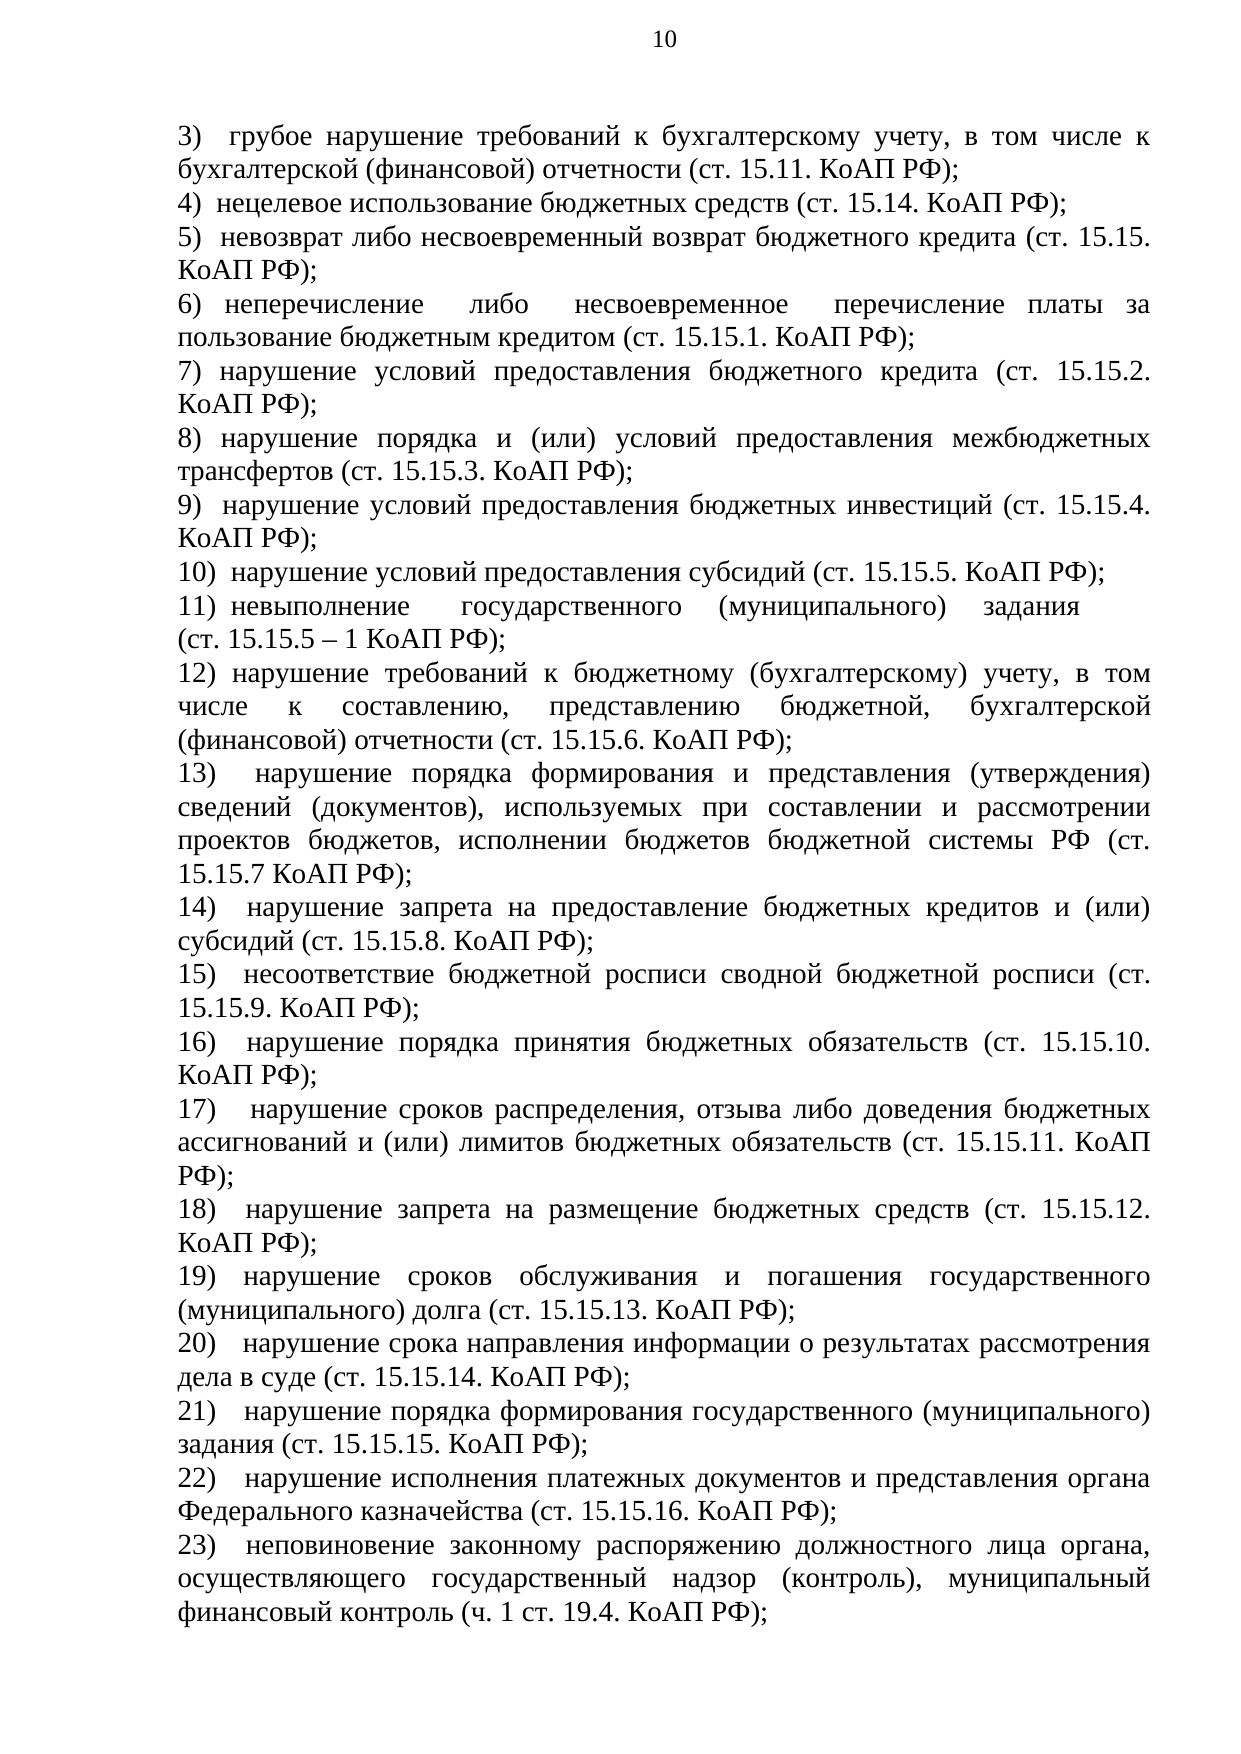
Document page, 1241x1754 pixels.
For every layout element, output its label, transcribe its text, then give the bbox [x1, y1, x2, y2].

text 19) нарушение сроков обслуживания и погашения государственного (муниципального) долга (ст. 15.15.13. КоАП РФ); [177, 1258, 1152, 1326]
text 14) нарушение запрета на предоставление бюджетных кредитов и (или) субсидий (ст. 15.15.8. КоАП РФ); [177, 889, 1152, 957]
text 13) нарушение порядка формирования и представления (утверждения) сведений (документов), используемых при составлении и рассмотрении проектов бюджетов, исполнении бюджетов бюджетной системы РФ (ст. 15.15.7 КоАП РФ); [177, 755, 1152, 889]
text 5) невозврат либо несвоевременный возврат бюджетного кредита (ст. 15.15. КоАП РФ); [177, 219, 1152, 286]
text 16) нарушение порядка принятия бюджетных обязательств (ст. 15.15.10. КоАП РФ); [177, 1024, 1152, 1091]
text 3) грубое нарушение требований к бухгалтерскому учету, в том числе к бухгалтерской (финансовой) отчетности (ст. 15.11. КоАП РФ); [177, 118, 1152, 185]
text 23) неповиновение законному распоряжению должностного лица органа, осуществляющего государственный надзор (контроль), муниципальный финансовый контроль (ч. 1 ст. 19.4. КоАП РФ); [177, 1527, 1152, 1627]
text 11) невыполнение государственного (муниципального) задания (ст. 15.15.5 – 1 КоАП РФ); [177, 588, 1152, 655]
text 10) нарушение условий предоставления субсидий (ст. 15.15.5. КоАП РФ); [177, 554, 1152, 588]
text 21) нарушение порядка формирования государственного (муниципального) задания (ст. 15.15.15. КоАП РФ); [177, 1393, 1152, 1460]
text 6) неперечисление либо несвоевременное перечисление платы за пользование бюджетным кредитом (ст. 15.15.1. КоАП РФ); [177, 286, 1152, 353]
text 8) нарушение порядка и (или) условий предоставления межбюджетных трансфертов (ст. 15.15.3. КоАП РФ); [177, 420, 1152, 487]
text 4) нецелевое использование бюджетных средств (ст. 15.14. КоАП РФ); [177, 185, 1152, 219]
text 17) нарушение сроков распределения, отзыва либо доведения бюджетных ассигнований и (или) лимитов бюджетных обязательств (ст. 15.15.11. КоАП РФ); [177, 1091, 1152, 1191]
text 18) нарушение запрета на размещение бюджетных средств (ст. 15.15.12. КоАП РФ); [177, 1191, 1152, 1258]
text 22) нарушение исполнения платежных документов и представления органа Федерального казначейства (ст. 15.15.16. КоАП РФ); [177, 1460, 1152, 1527]
text 20) нарушение срока направления информации о результатах рассмотрения дела в суде (ст. 15.15.14. КоАП РФ); [177, 1326, 1152, 1393]
text 12) нарушение требований к бюджетному (бухгалтерскому) учету, в том числе к составлению, представлению бюджетной, бухгалтерской (финансовой) отчетности (ст. 15.15.6. КоАП РФ); [177, 655, 1152, 755]
text 7) нарушение условий предоставления бюджетного кредита (ст. 15.15.2. КоАП РФ); [177, 353, 1152, 420]
text 15) несоответствие бюджетной росписи сводной бюджетной росписи (ст. 15.15.9. КоАП РФ); [177, 957, 1152, 1024]
text 9) нарушение условий предоставления бюджетных инвестиций (ст. 15.15.4. КоАП РФ); [177, 487, 1152, 554]
